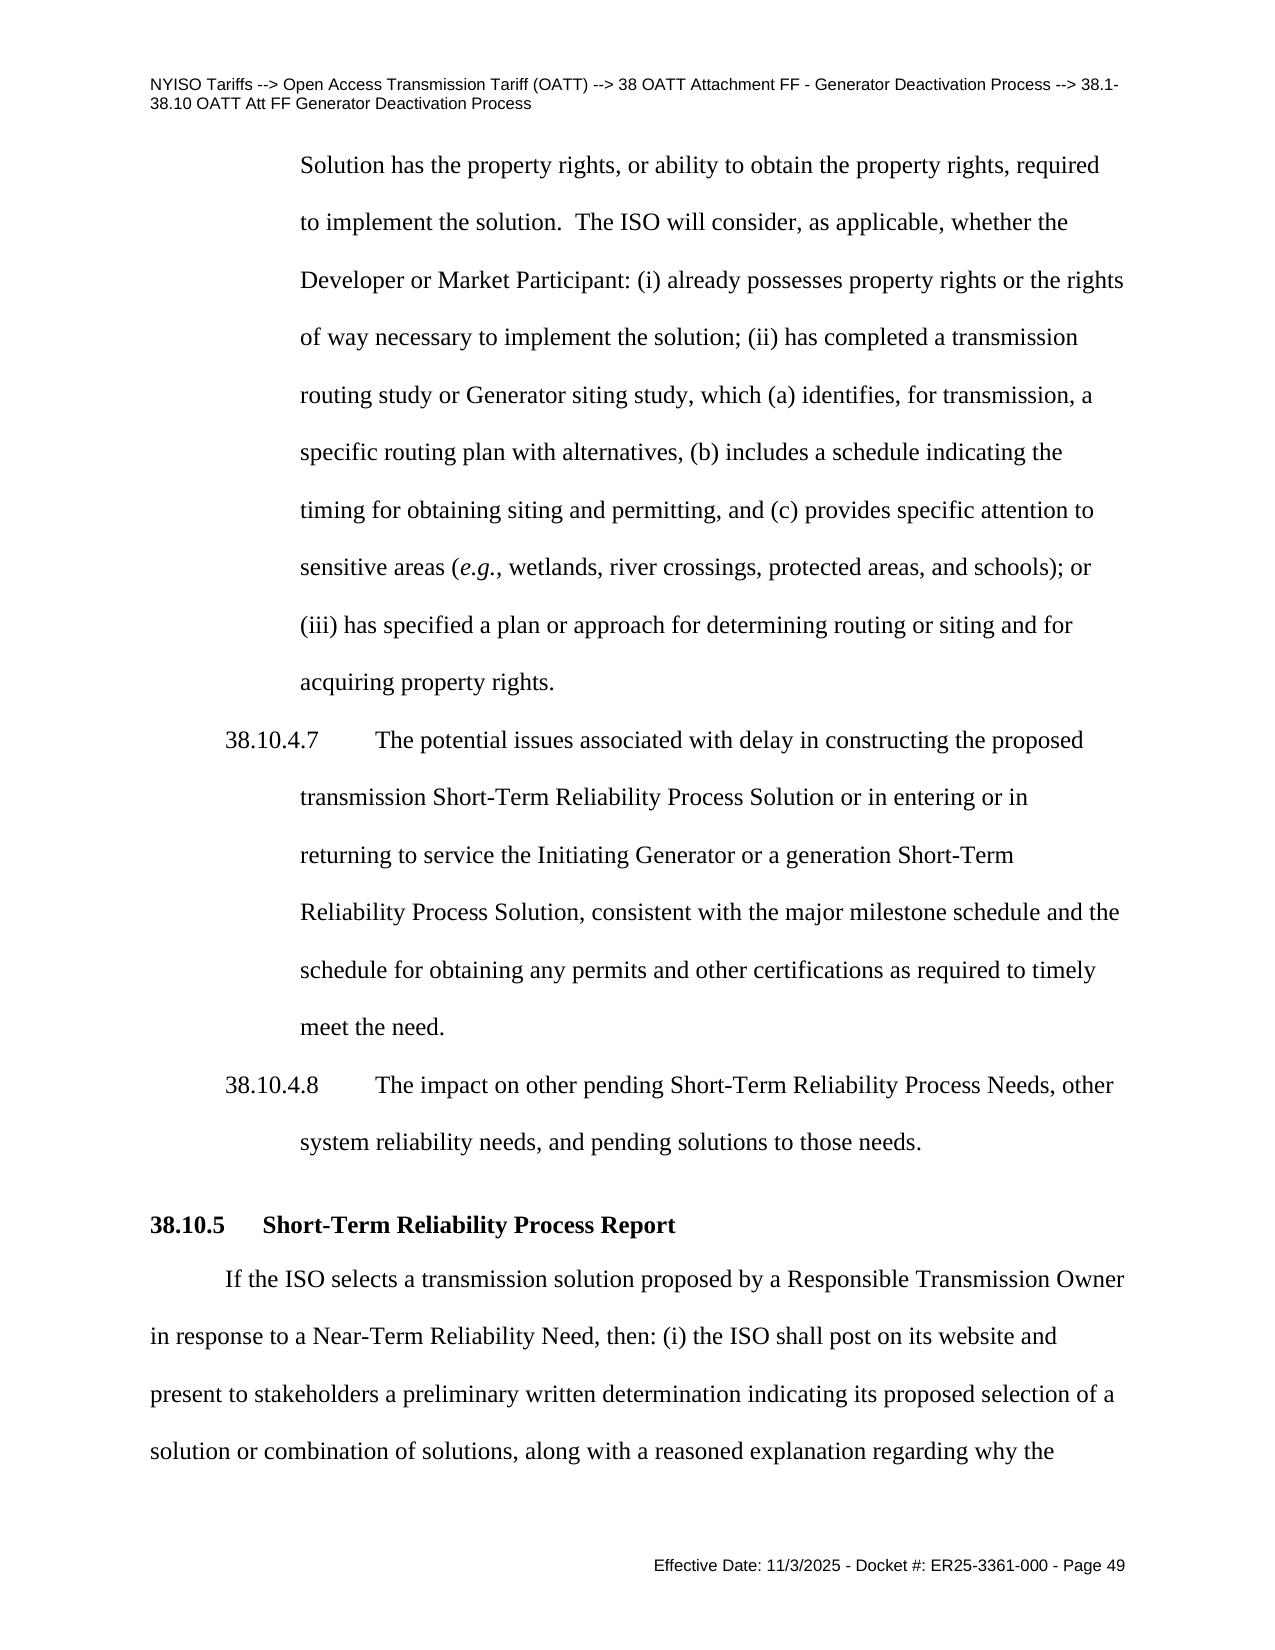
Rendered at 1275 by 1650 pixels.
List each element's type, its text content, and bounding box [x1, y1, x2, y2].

subtitle 38.10.5 Short-Term Reliability Process Report [150, 1210, 1059, 1239]
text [150, 1264, 1125, 1465]
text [225, 150, 1125, 696]
text 38.10.4.8 The impact on other pending Short-Term Reliability Process Needs, other system reliability needs, and pending solutions to those needs. [225, 1070, 1125, 1156]
text 38.10.4.7 The potential issues associated with delay in constructing the proposed transmission Short-Term Reliability Process Solution or in entering or in returning to service the Initiating Generator or a generation Short-Term Reliability Process Solution, consistent with the major milestone schedule and the schedule for obtaining any permits and other certifications as required to timely meet the need. [225, 725, 1125, 1041]
